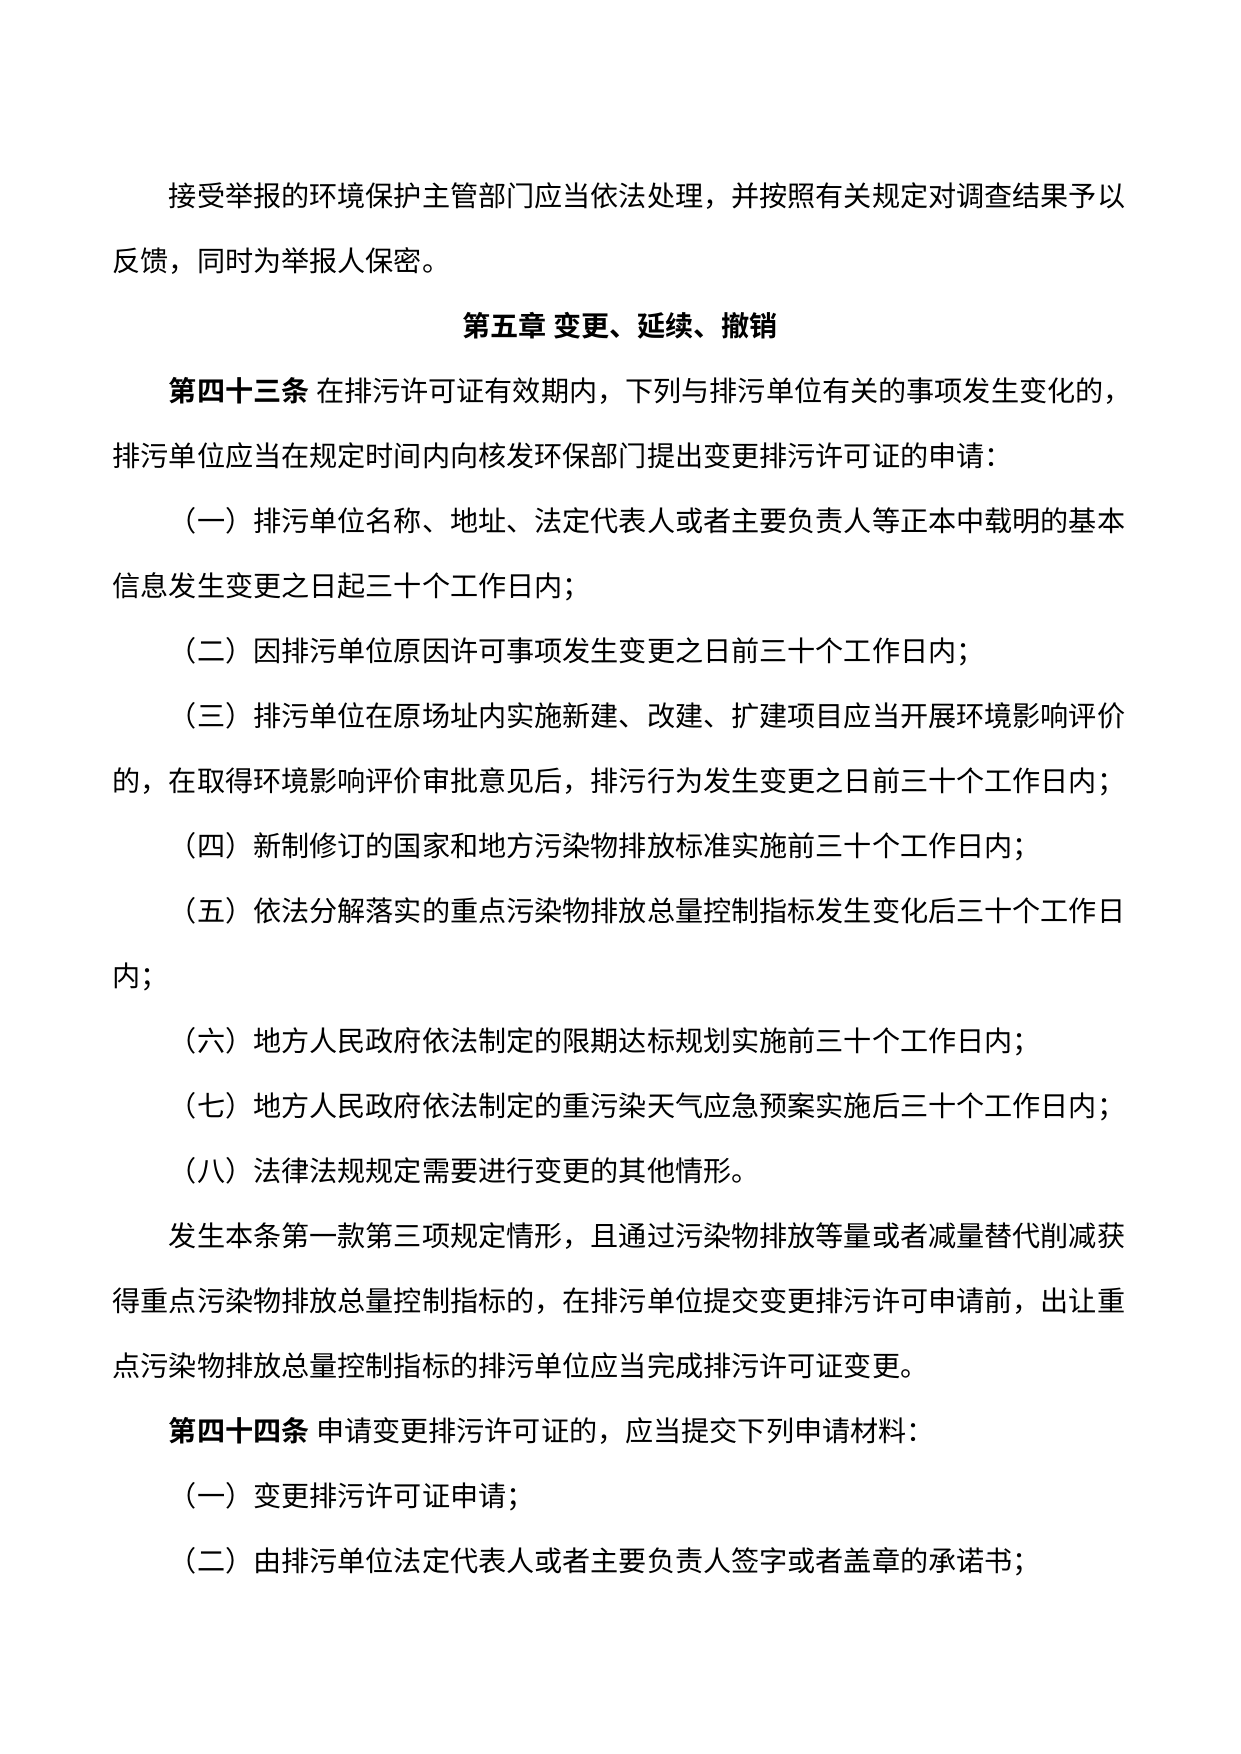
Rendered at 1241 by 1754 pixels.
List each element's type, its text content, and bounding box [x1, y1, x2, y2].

text （七）地方人民政府依法制定的重污染天气应急预案实施后三十个工作日内； [112, 1072, 1128, 1137]
text （四）新制修订的国家和地方污染物排放标准实施前三十个工作日内； [112, 812, 1128, 877]
text （一）排污单位名称、地址、法定代表人或者主要负责人等正本中载明的基本信息发生变更之日起三十个工作日内； [112, 487, 1128, 617]
text 接受举报的环境保护主管部门应当依法处理，并按照有关规定对调查结果予以反馈，同时为举报人保密。 [112, 162, 1128, 292]
text 第四十四条 申请变更排污许可证的，应当提交下列申请材料： [112, 1397, 1128, 1462]
text （二）由排污单位法定代表人或者主要负责人签字或者盖章的承诺书； [112, 1527, 1128, 1592]
text （五）依法分解落实的重点污染物排放总量控制指标发生变化后三十个工作日内； [112, 877, 1128, 1007]
text （六）地方人民政府依法制定的限期达标规划实施前三十个工作日内； [112, 1007, 1128, 1072]
text 第五章 变更、延续、撤销 [112, 292, 1128, 357]
text （三）排污单位在原场址内实施新建、改建、扩建项目应当开展环境影响评价的，在取得环境影响评价审批意见后，排污行为发生变更之日前三十个工作日内； [112, 682, 1128, 812]
text （一）变更排污许可证申请； [112, 1462, 1128, 1527]
text （二）因排污单位原因许可事项发生变更之日前三十个工作日内； [112, 617, 1128, 682]
text 第四十三条 在排污许可证有效期内，下列与排污单位有关的事项发生变化的，排污单位应当在规定时间内向核发环保部门提出变更排污许可证的申请： [112, 357, 1128, 487]
text 发生本条第一款第三项规定情形，且通过污染物排放等量或者减量替代削减获得重点污染物排放总量控制指标的，在排污单位提交变更排污许可申请前，出让重点污染物排放总量控制指标的排污单位应当完成排污许可证变更。 [112, 1202, 1128, 1397]
text （八）法律法规规定需要进行变更的其他情形。 [112, 1137, 1128, 1202]
